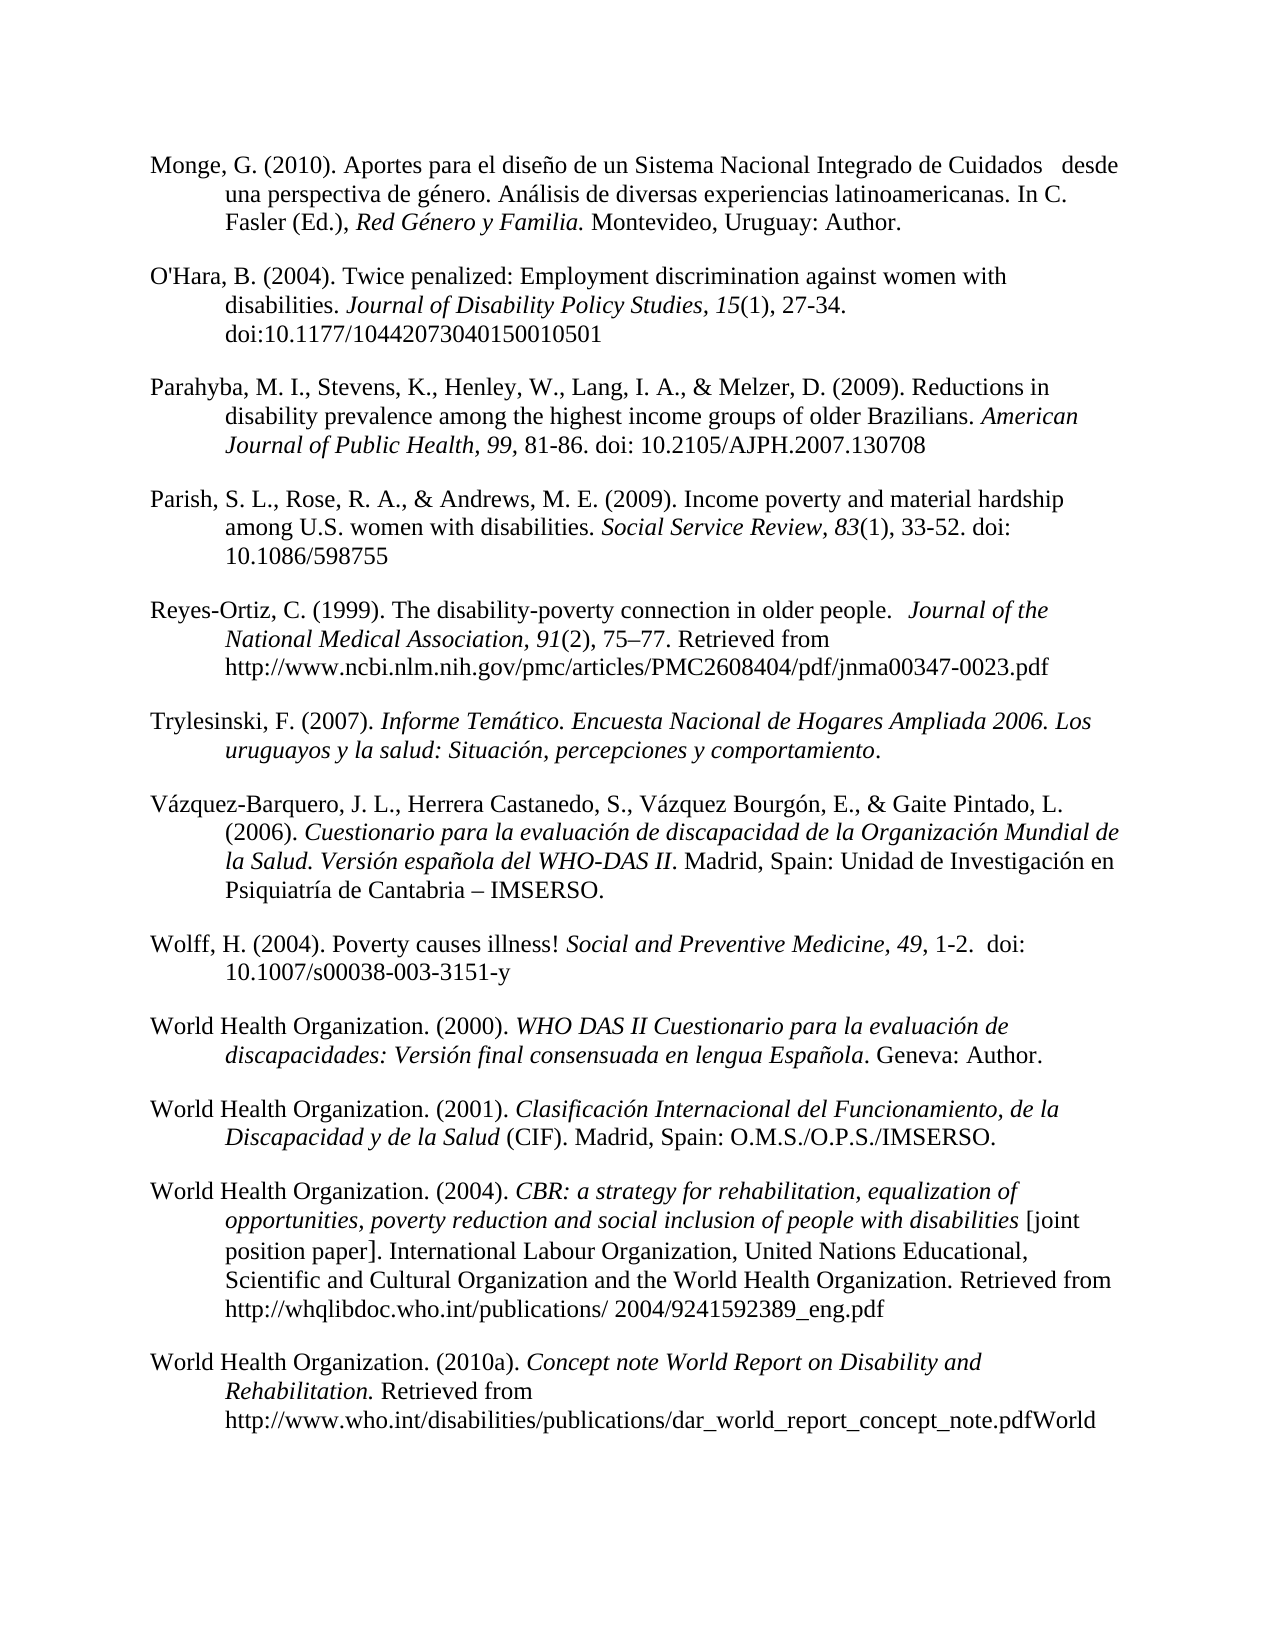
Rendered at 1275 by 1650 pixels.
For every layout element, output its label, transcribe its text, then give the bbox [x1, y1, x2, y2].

text Monge, G. (2010). Aportes para el diseño de un Sistema Nacional Integrado de Cuidados desde una perspectiva de género. Análisis de diversas experiencias latinoamericanas. In C. Fasler (Ed.), Red Género y Familia. Montevideo, Uruguay: Author. [150, 150, 1125, 236]
text Parahyba, M. I., Stevens, K., Henley, W., Lang, I. A., & Melzer, D. (2009). Reductions in disability prevalence among the highest income groups of older Brazilians. American Journal of Public Health, 99, 81-86. doi: 10.2105/AJPH.2007.130708 [150, 372, 1125, 459]
text Vázquez-Barquero, J. L., Herrera Castanedo, S., Vázquez Bourgón, E., & Gaite Pintado, L. (2006). Cuestionario para la evaluación de discapacidad de la Organización Mundial de la Salud. Versión española del WHO-DAS II. Madrid, Spain: Unidad de Investigación en Psiquiatría de Cantabria – IMSERSO. [150, 789, 1125, 904]
text World Health Organization. (2000). WHO DAS II Cuestionario para la evaluación de discapacidades: Versión final consensuada en lengua Española. Geneva: Author. [150, 1011, 1125, 1069]
text World Health Organization. (2010a). Concept note World Report on Disability and Rehabilitation. Retrieved from http://www.who.int/disabilities/publications/dar_world_report_concept_note.pdfWorld [150, 1347, 1125, 1434]
text Parish, S. L., Rose, R. A., & Andrews, M. E. (2009). Income poverty and material hardship among U.S. women with disabilities. Social Service Review, 83(1), 33-52. doi: 10.1086/598755 [150, 484, 1125, 570]
text Wolff, H. (2004). Poverty causes illness! Social and Preventive Medicine, 49, 1-2. doi: 10.1007/s00038-003-3151-y [150, 929, 1125, 986]
text World Health Organization. (2004). CBR: a strategy for rehabilitation, equalization of opportunities, poverty reduction and social inclusion of people with disabilities [joint position paper]. International Labour Organization, United Nations Educational, Scientific and Cultural Organization and the World Health Organization. Retrieved from http://whqlibdoc.who.int/publications/ 2004/9241592389_eng.pdf [150, 1176, 1125, 1322]
text O'Hara, B. (2004). Twice penalized: Employment discrimination against women with disabilities. Journal of Disability Policy Studies, 15(1), 27-34. doi:10.1177/10442073040150010501 [150, 261, 1125, 347]
text Trylesinski, F. (2007). Informe Temático. Encuesta Nacional de Hogares Ampliada 2006. Los uruguayos y la salud: Situación, percepciones y comportamiento. [150, 706, 1125, 764]
text Reyes-Ortiz, C. (1999). The disability-poverty connection in older people. Journal of the National Medical Association, 91(2), 75–77. Retrieved from http://www.ncbi.nlm.nih.gov/pmc/articles/PMC2608404/pdf/jnma00347-0023.pdf [150, 595, 1125, 681]
text World Health Organization. (2001). Clasificación Internacional del Funcionamiento, de la Discapacidad y de la Salud (CIF). Madrid, Spain: O.M.S./O.P.S./IMSERSO. [150, 1094, 1125, 1151]
